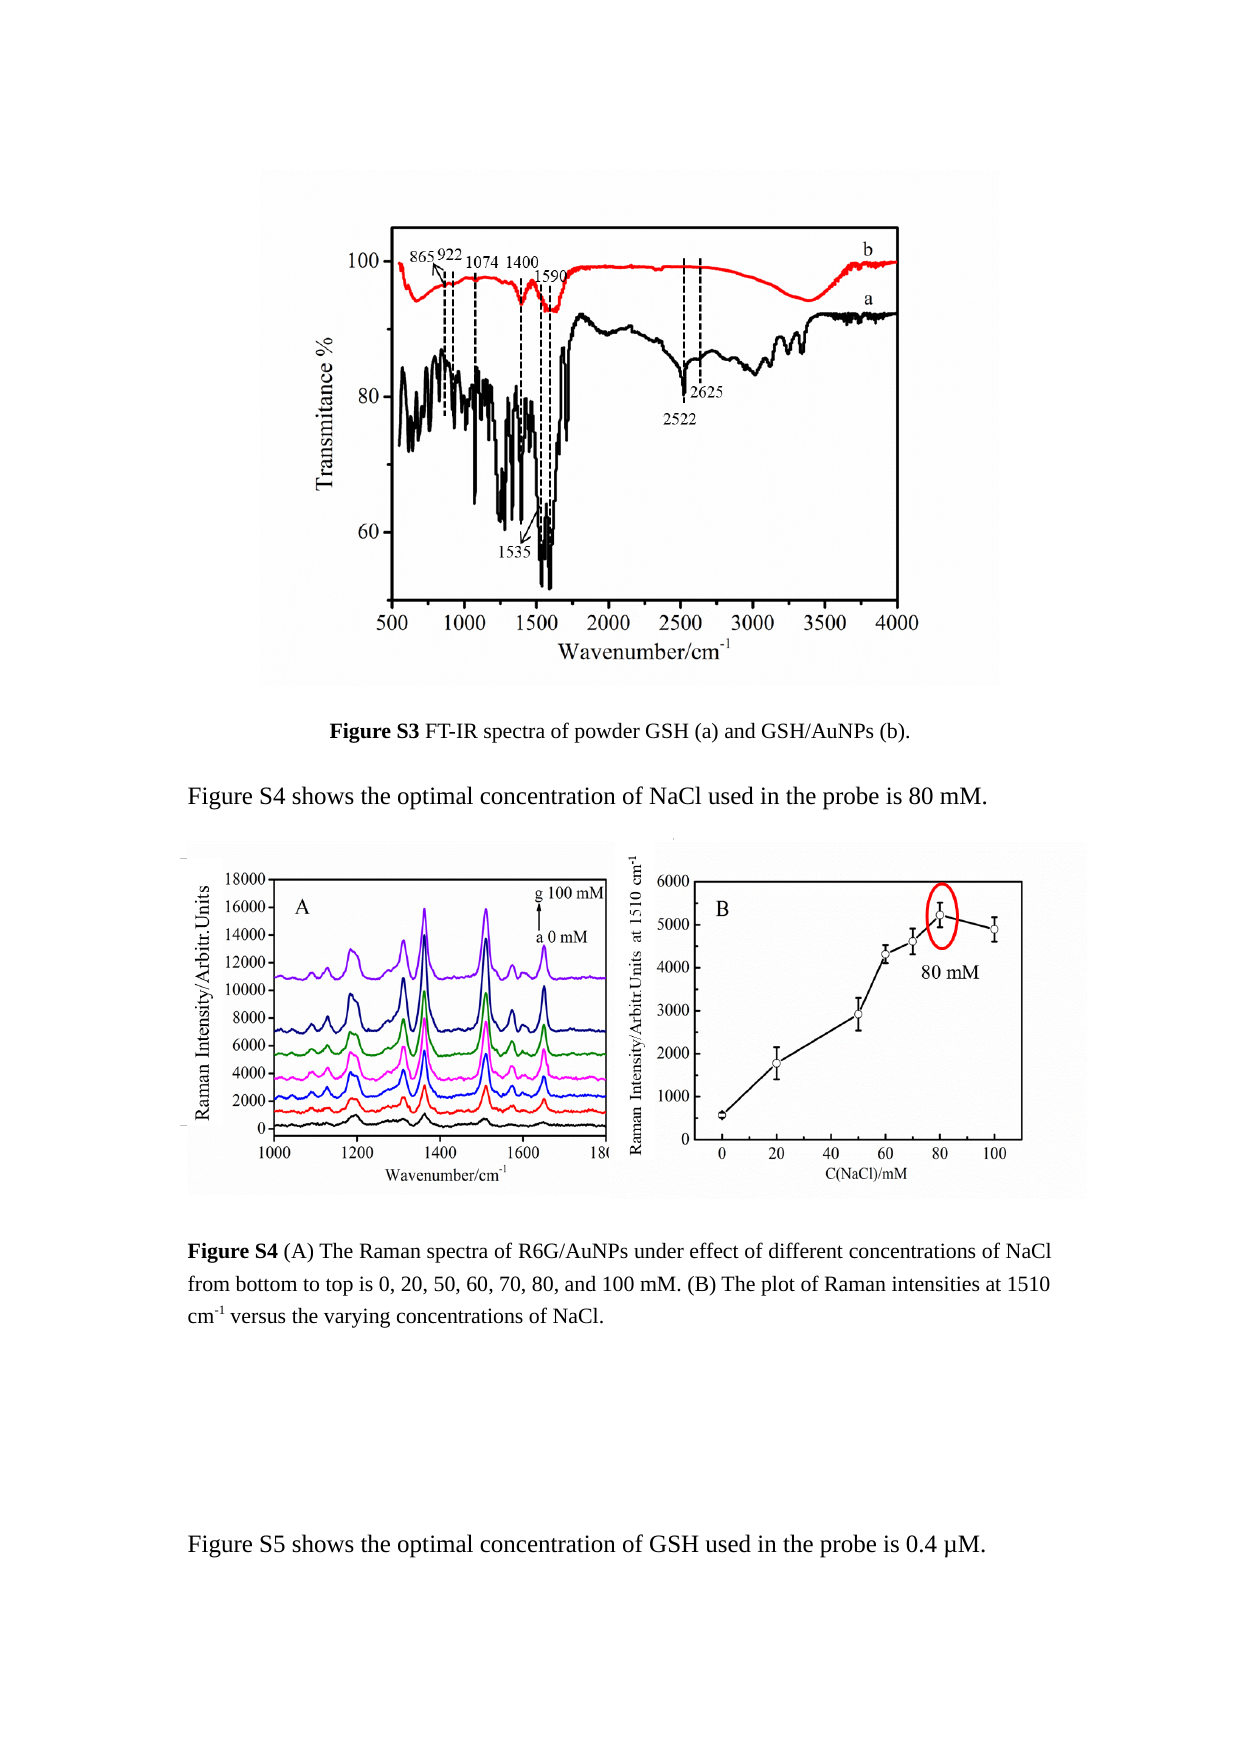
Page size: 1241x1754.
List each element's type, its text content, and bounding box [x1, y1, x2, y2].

text Figure S4 shows the optimal concentration of NaCl used in the probe is 80 mM. [187, 779, 1053, 812]
picture [259, 167, 1000, 686]
picture [180, 838, 1088, 1199]
text Figure S5 shows the optimal concentration of GSH used in the probe is 0.4 µM. [187, 1527, 1053, 1559]
text Figure S4 (A) The Raman spectra of R6G/AuNPs under effect of different concentrations of NaCl from bottom to top is 0, 20, 50, 60, 70, 80, and 100 mM. (B) The plot of Raman intensities at 1510 cm-1 versus the varying concentrations of NaCl. [187, 1234, 1053, 1332]
